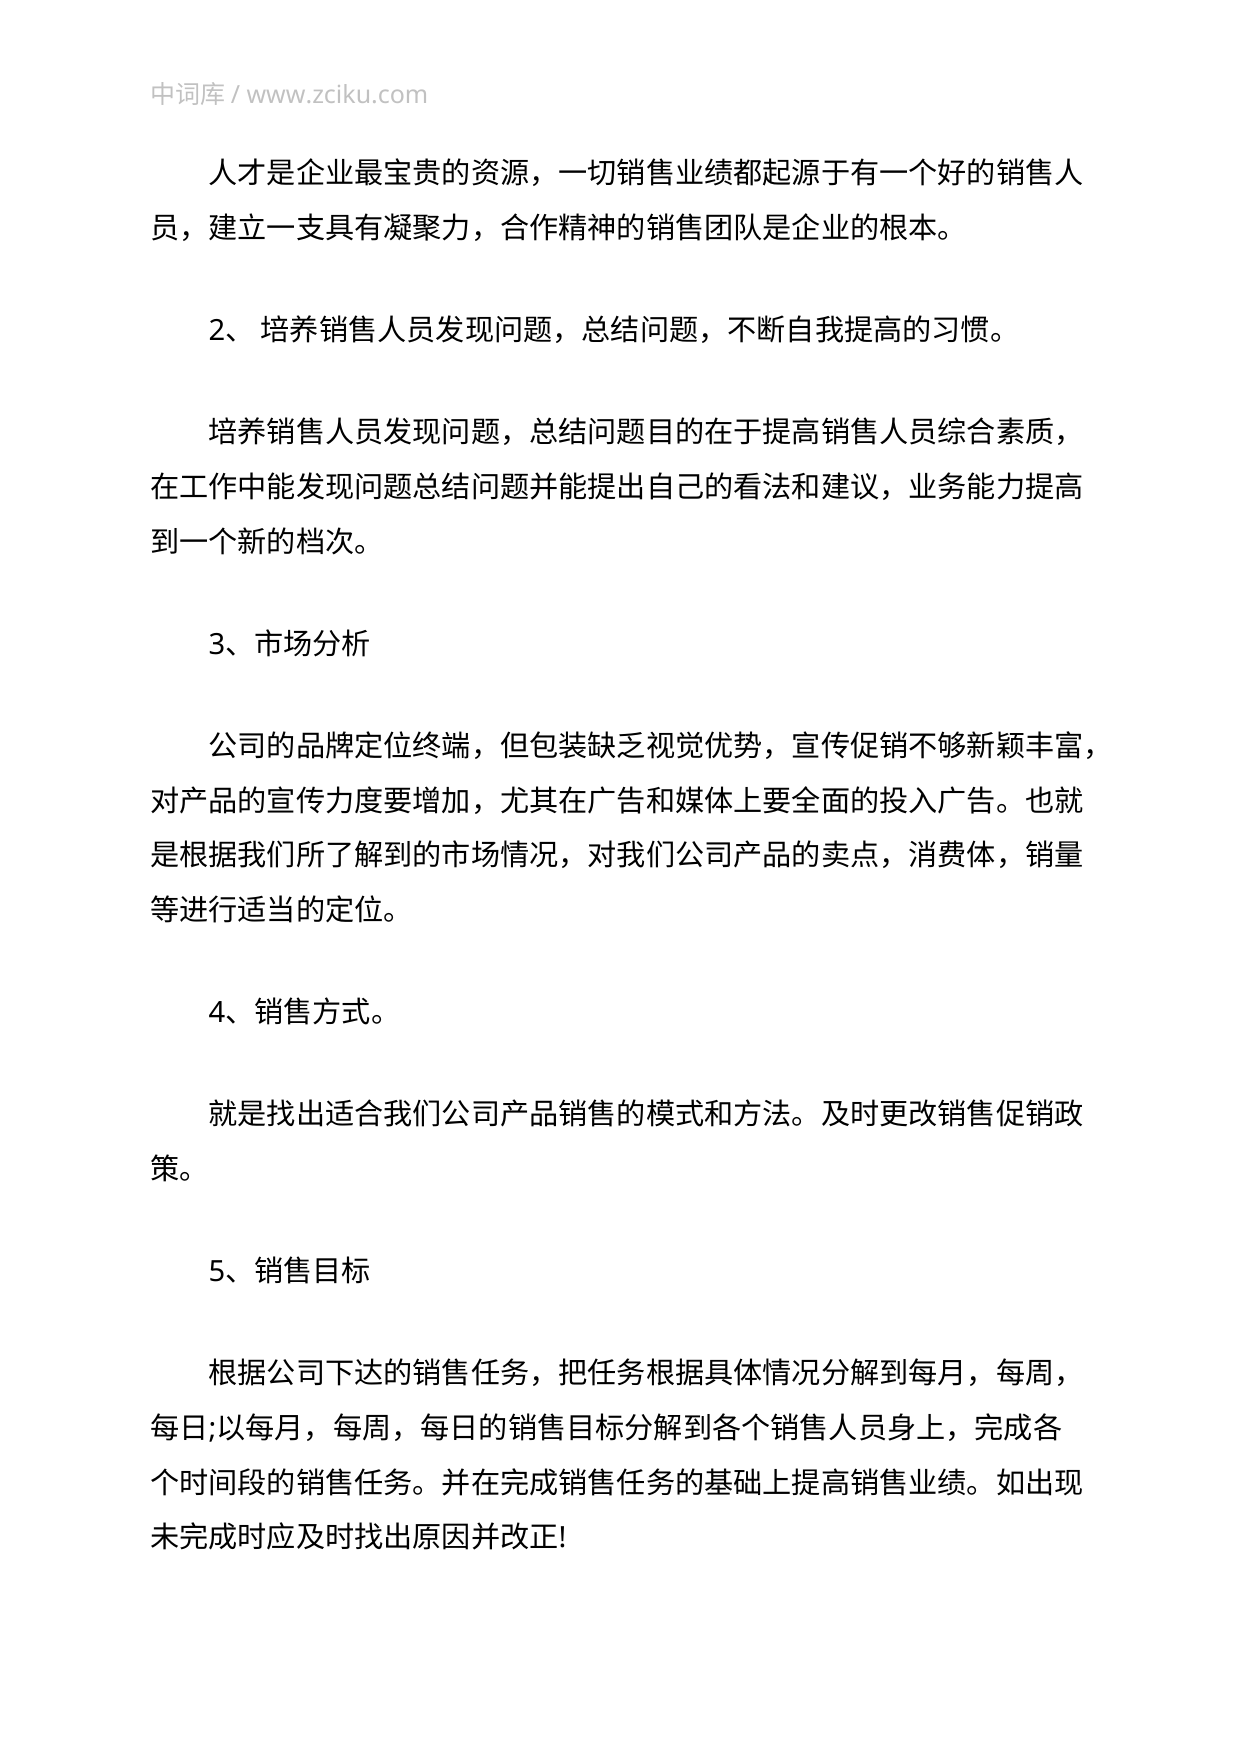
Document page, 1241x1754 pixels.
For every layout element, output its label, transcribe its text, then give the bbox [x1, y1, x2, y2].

text 公司的品牌定位终端，但包装缺乏视觉优势，宣传促销不够新颖丰富，对产品的宣传力度要增加，尤其在广告和媒体上要全面的投入广告。也就是根据我们所了解到的市场情况，对我们公司产品的卖点，消费体，销量等进行适当的定位。 [150, 722, 1090, 929]
text 5、销售目标 [150, 1247, 1090, 1290]
text 2、 培养销售人员发现问题，总结问题，不断自我提高的习惯。 [150, 307, 1090, 349]
text 根据公司下达的销售任务，把任务根据具体情况分解到每月，每周，每日;以每月，每周，每日的销售目标分解到各个销售人员身上，完成各个时间段的销售任务。并在完成销售任务的基础上提高销售业绩。如出现未完成时应及时找出原因并改正! [150, 1349, 1090, 1556]
text 就是找出适合我们公司产品销售的模式和方法。及时更改销售促销政策。 [150, 1091, 1090, 1188]
text 培养销售人员发现问题，总结问题目的在于提高销售人员综合素质，在工作中能发现问题总结问题并能提出自己的看法和建议，业务能力提高到一个新的档次。 [150, 409, 1090, 561]
text 3、市场分析 [150, 620, 1090, 663]
text 人才是企业最宝贵的资源，一切销售业绩都起源于有一个好的销售人员，建立一支具有凝聚力，合作精神的销售团队是企业的根本。 [150, 150, 1090, 247]
text 4、销售方式。 [150, 989, 1090, 1031]
